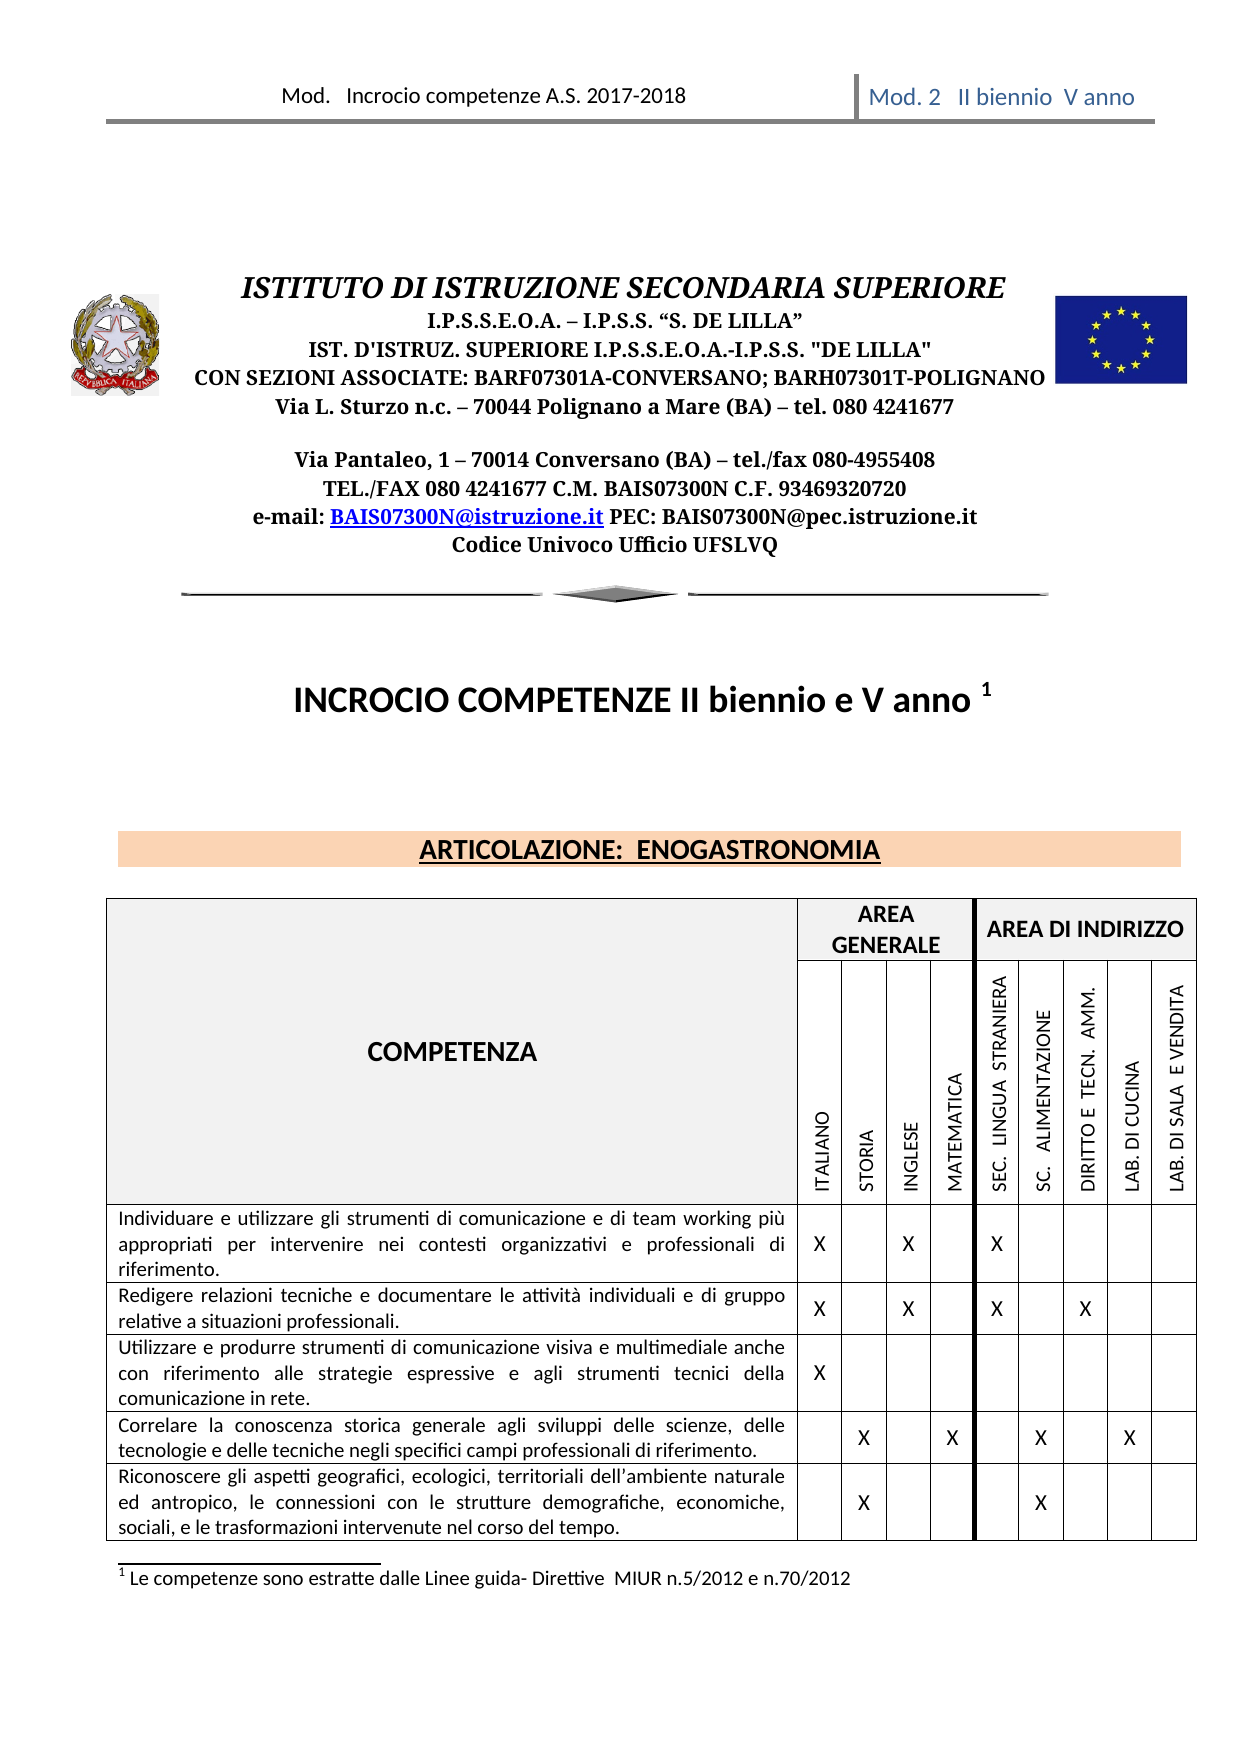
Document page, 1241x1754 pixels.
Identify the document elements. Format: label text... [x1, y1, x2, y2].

table_cell LAB. DI CUCINA [1108, 961, 1151, 1204]
table_cell [842, 1205, 886, 1282]
table_cell X [1108, 1412, 1151, 1463]
table_cell [1064, 1205, 1107, 1282]
table_cell [1019, 1335, 1063, 1411]
table_header [107, 205, 1123, 676]
table_cell MATEMATICA [931, 961, 972, 1204]
table_cell [931, 1205, 972, 1282]
table_cell [1152, 1412, 1196, 1463]
table_cell X [842, 1412, 886, 1463]
table_cell [887, 1412, 930, 1463]
table_cell X [842, 1464, 886, 1540]
table_cell X [1019, 1412, 1063, 1463]
table_cell X [977, 1283, 1018, 1333]
picture [1123, 293, 1188, 386]
table_cell LAB. DI SALA E VENDITA [1152, 961, 1196, 1204]
table_cell SC. ALIMENTAZIONE [1019, 961, 1063, 1204]
picture [71, 294, 107, 396]
table_cell X [798, 1283, 841, 1333]
table_cell ITALIANO [798, 961, 841, 1204]
table_cell [977, 1412, 1018, 1463]
table_cell Riconoscere gli aspetti geografici, ecologici, territoriali dell’ambiente naturale ed antropico, le connessioni con le strutture demografiche, economiche, sociali, e le trasformazioni intervenute nel corso del tempo. [107, 1464, 797, 1540]
table_cell [1064, 1464, 1107, 1540]
table_cell X [887, 1283, 930, 1333]
text INCROCIO COMPETENZE II biennio e V anno [118, 676, 1167, 722]
table_cell X [1019, 1464, 1063, 1540]
table_header COMPETENZA [107, 899, 797, 1204]
table_cell [798, 1412, 841, 1463]
table_cell Correlare la conoscenza storica generale agli sviluppi delle scienze, delle tecnologie e delle tecniche negli specifici campi professionali di riferimento. [107, 1412, 797, 1463]
text ARTICOLAZIONE: ENOGASTRONOMIA [118, 831, 1181, 867]
table_cell [798, 1464, 841, 1540]
table_cell X [1064, 1283, 1107, 1333]
table_cell SEC. LINGUA STRANIERA [977, 961, 1018, 1204]
table_cell [1152, 1335, 1196, 1411]
table_cell Redigere relazioni tecniche e documentare le attività individuali e di gruppo relative a situazioni professionali. [107, 1283, 797, 1333]
table_cell [1108, 1283, 1151, 1333]
table_cell [1108, 1205, 1151, 1282]
table_cell [842, 1335, 886, 1411]
table_cell [931, 1335, 972, 1411]
table_cell X [887, 1205, 930, 1282]
table_cell [1019, 1283, 1063, 1333]
table_cell STORIA [842, 961, 886, 1204]
table_cell [1064, 1335, 1107, 1411]
table_cell [931, 1464, 972, 1540]
table_cell [977, 1335, 1018, 1411]
table_cell [977, 1464, 1018, 1540]
table_cell [887, 1335, 930, 1411]
table_cell [1064, 1412, 1107, 1463]
table_header AREA DI INDIRIZZO [977, 899, 1196, 959]
table_cell INGLESE [887, 961, 930, 1204]
table_cell Individuare e utilizzare gli strumenti di comunicazione e di team working più appropriati per intervenire nei contesti organizzativi e professionali di riferimento. [107, 1205, 797, 1282]
table_cell Utilizzare e produrre strumenti di comunicazione visiva e multimediale anche con riferimento alle strategie espressive e agli strumenti tecnici della comunicazione in rete. [107, 1335, 797, 1411]
table_cell X [977, 1205, 1018, 1282]
table_cell [1108, 1464, 1151, 1540]
table_cell [1152, 1205, 1196, 1282]
table_cell DIRITTO E TECN. AMM. [1064, 961, 1107, 1204]
table_cell [931, 1283, 972, 1333]
table_cell X [798, 1335, 841, 1411]
table_cell [887, 1464, 930, 1540]
table_cell [1152, 1464, 1196, 1540]
table_cell [1152, 1283, 1196, 1333]
table_cell X [798, 1205, 841, 1282]
table_cell X [931, 1412, 972, 1463]
table_cell [1108, 1335, 1151, 1411]
table_header AREA GENERALE [798, 899, 972, 959]
table_cell [1019, 1205, 1063, 1282]
table_cell [842, 1283, 886, 1333]
